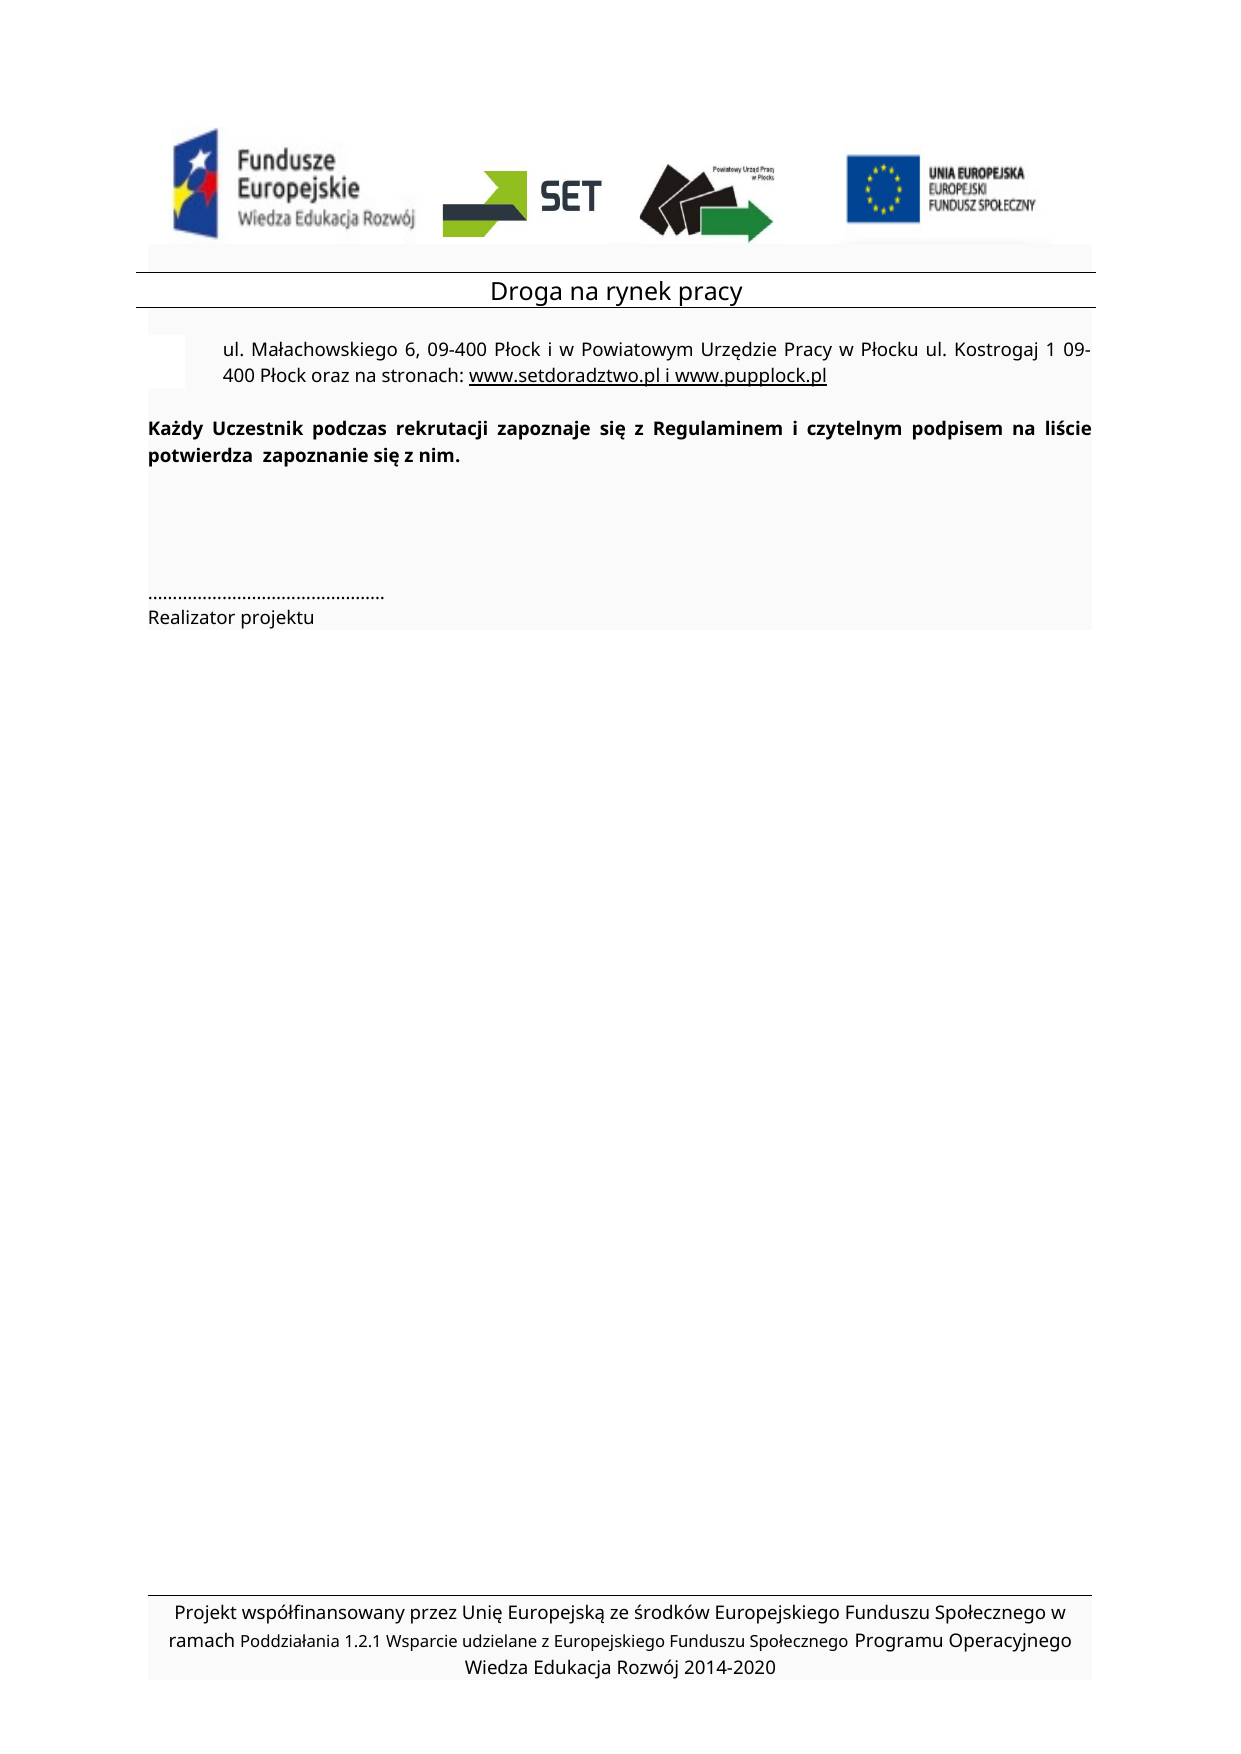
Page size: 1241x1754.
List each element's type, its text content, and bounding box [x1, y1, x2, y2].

picture [639, 164, 775, 244]
picture [780, 101, 1095, 244]
text Realizator projektu [148, 604, 1092, 630]
text ………………………………………… [148, 579, 1092, 604]
text Każdy Uczestnik podczas rekrutacji zapoznaje się z Regulaminem i czytelnym podpisem na liście potwierdza zapoznanie się z nim. [148, 414, 1092, 468]
picture [145, 127, 609, 244]
